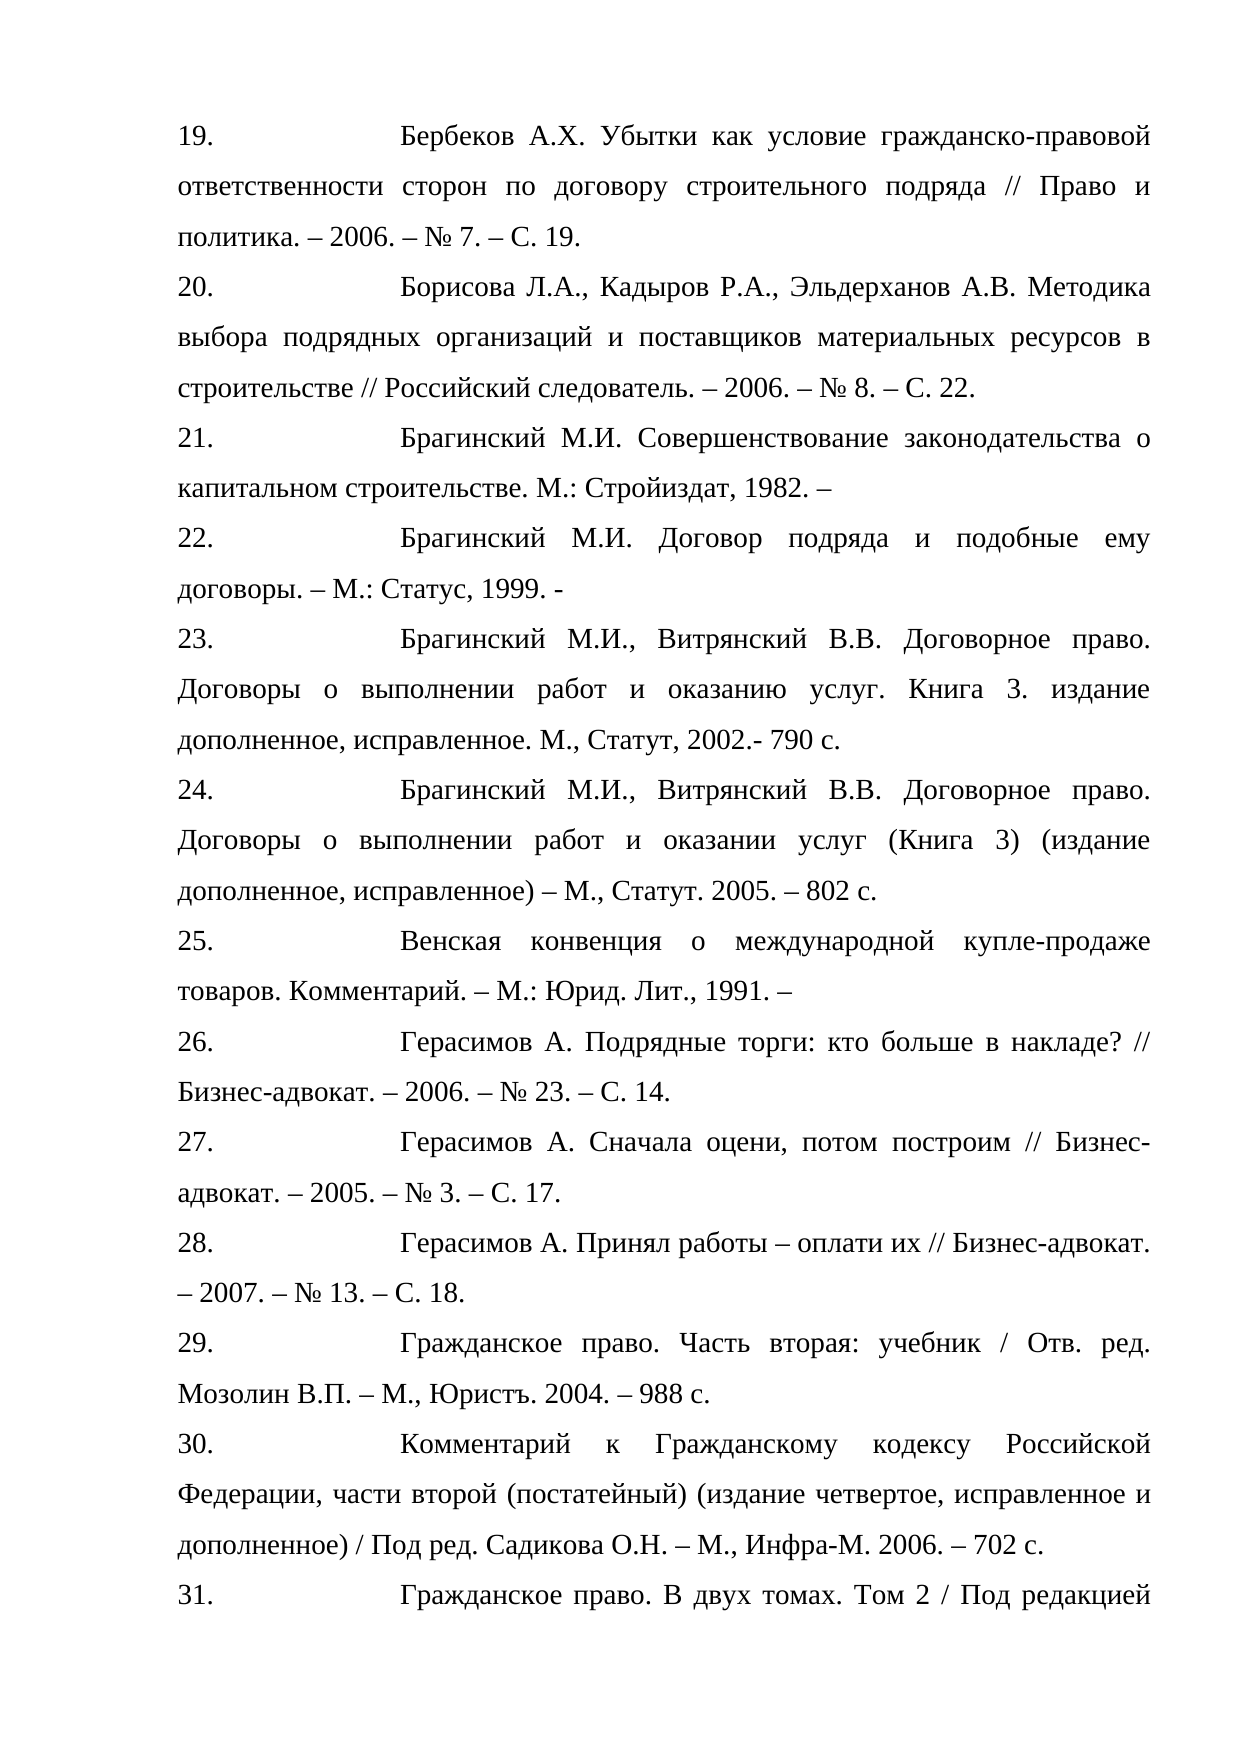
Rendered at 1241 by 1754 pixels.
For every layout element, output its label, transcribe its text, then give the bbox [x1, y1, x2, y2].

list Комментарий к Гражданскому кодексу Российской Федерации, части второй (постатейный) (издание четвертое, исправленное и дополненное) / Под ред. Садикова О.Н. – М., Инфра-М. 2006. – 702 с. [177, 1426, 1152, 1560]
list Герасимов А. Принял работы – оплати их // Бизнес-адвокат. – 2007. – № 13. – С. 18. [177, 1225, 1152, 1309]
list Брагинский М.И. Договор подряда и подобные ему договоры. – М.: Статус, 1999. - [177, 521, 1152, 604]
list Бербеков А.Х. Убытки как условие гражданско-правовой ответственности сторон по договору строительного подряда // Право и политика. – 2006. – № 7. – С. 19. [177, 118, 1152, 252]
list Брагинский М.И., Витрянский В.В. Договорное право. Договоры о выполнении работ и оказании услуг (Книга 3) (издание дополненное, исправленное) – М., Статут. 2005. – 802 с. [177, 772, 1152, 906]
list Борисова Л.А., Кадыров Р.А., Эльдерханов А.В. Методика выбора подрядных организаций и поставщиков материальных ресурсов в строительстве // Российский следователь. – 2006. – № 8. – С. 22. [177, 269, 1152, 403]
list Герасимов А. Подрядные торги: кто больше в накладе? // Бизнес-адвокат. – 2006. – № 23. – С. 14. [177, 1024, 1152, 1108]
list Герасимов А. Сначала оцени, потом построим // Бизнес-адвокат. – 2005. – № 3. – С. 17. [177, 1124, 1152, 1208]
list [177, 1577, 1152, 1611]
list Гражданское право. Часть вторая: учебник / Отв. ред. Мозолин В.П. – М., Юристъ. 2004. – 988 с. [177, 1326, 1152, 1409]
list Брагинский М.И. Совершенствование законодательства о капитальном строительстве. М.: Стройиздат, 1982. – [177, 420, 1152, 504]
list Брагинский М.И., Витрянский В.В. Договорное право. Договоры о выполнении работ и оказанию услуг. Книга 3. издание дополненное, исправленное. М., Статут, 2002.- 790 с. [177, 621, 1152, 755]
list Венская конвенция о международной купле-продаже товаров. Комментарий. – М.: Юрид. Лит., 1991. – [177, 923, 1152, 1007]
